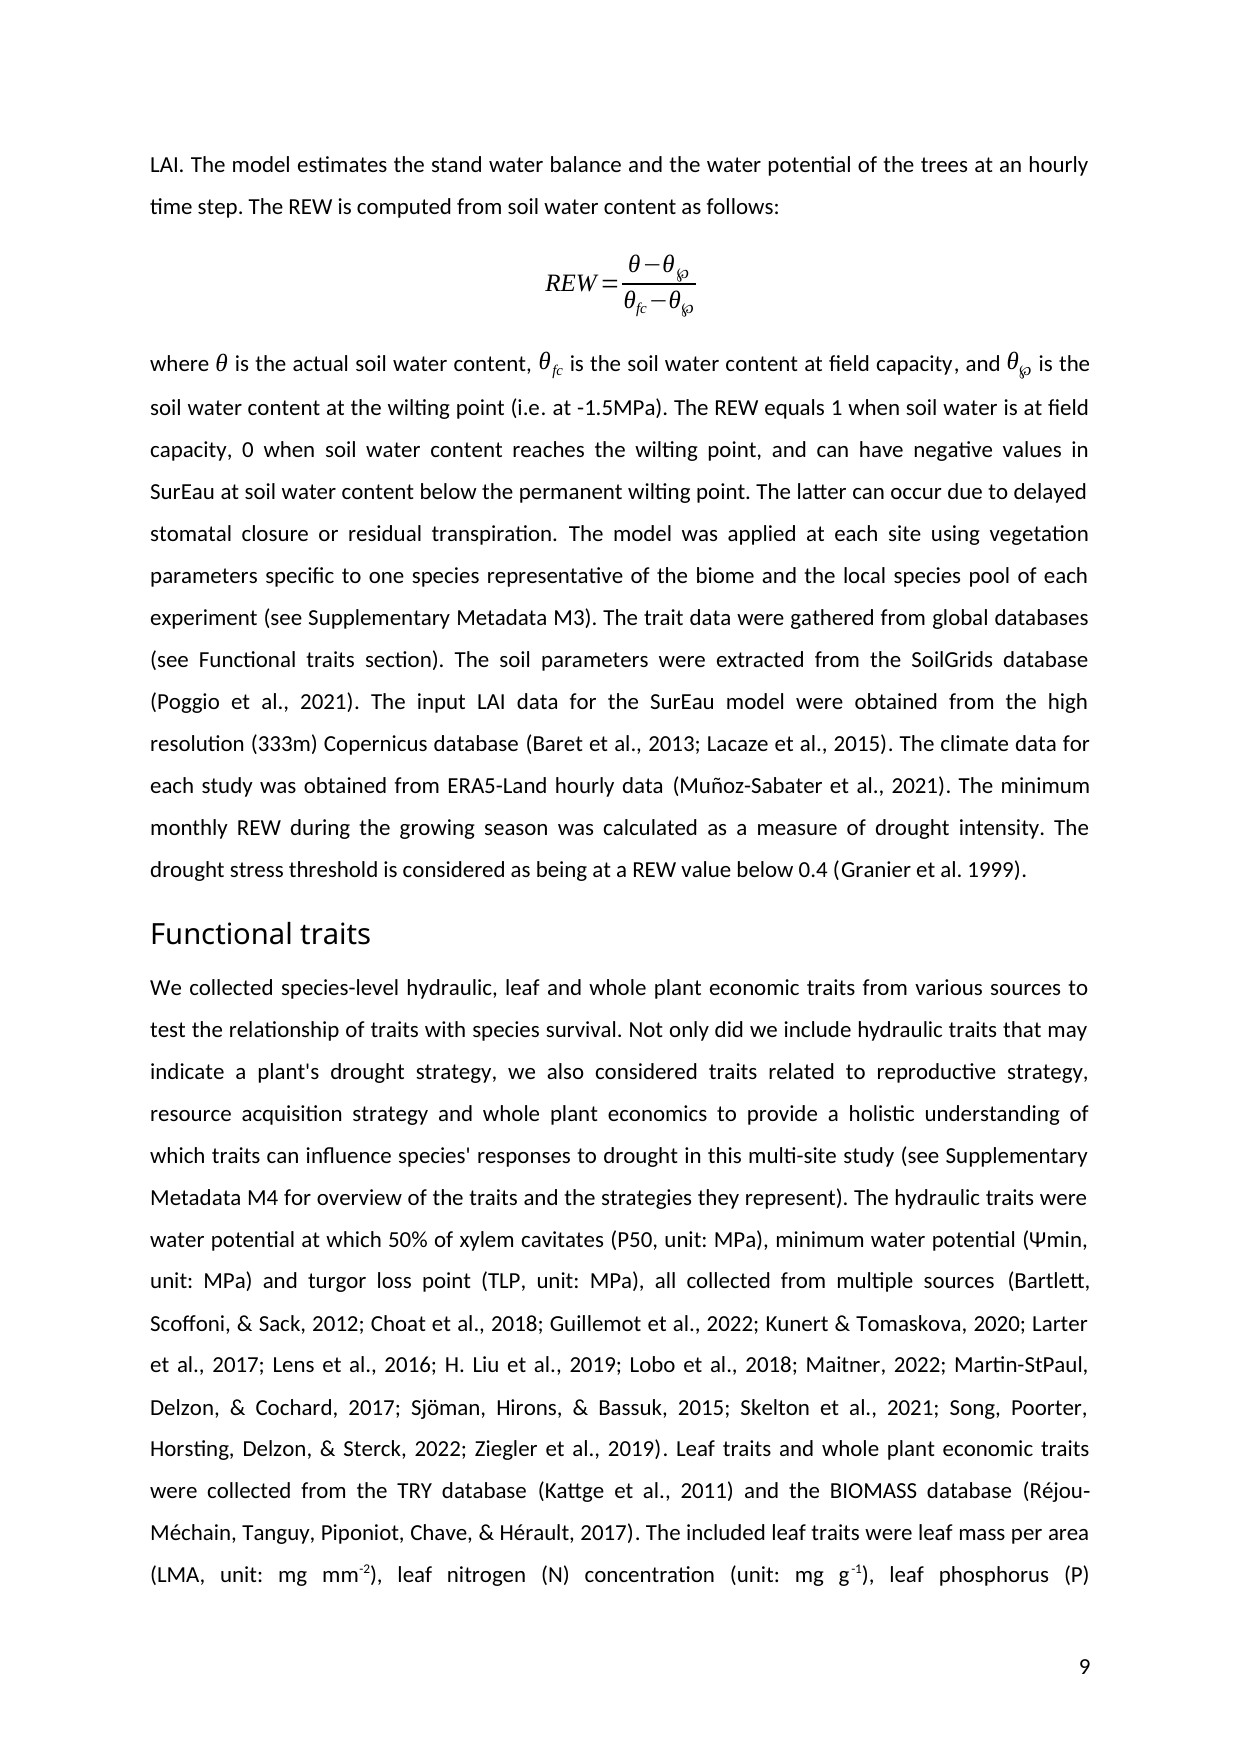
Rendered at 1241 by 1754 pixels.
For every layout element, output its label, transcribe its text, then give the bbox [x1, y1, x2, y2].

subtitle Functional traits [150, 913, 1090, 953]
text where is the actual soil water content, is the soil water content at field capacity, and is the soil water content at the wilting point (i.e. at -1.5MPa). The REW equals 1 when soil water is at field capacity, 0 when soil water content reaches the wilting point, and can have negative values in SurEau at soil water content below the permanent wilting point. The latter can occur due to delayed stomatal closure or residual transpiration. The model was applied at each site using vegetation parameters specific to one species representative of the biome and the local species pool of each experiment (see Supplementary Metadata M3). The trait data were gathered from global databases (see Functional traits section). The soil parameters were extracted from the SoilGrids database (Poggio et al., 2021). The input LAI data for the SurEau model were obtained from the high resolution (333m) Copernicus database (Baret et al., 2013; Lacaze et al., 2015). The climate data for each study was obtained from ERA5-Land hourly data (Muñoz-Sabater et al., 2021). The minimum monthly REW during the growing season was calculated as a measure of drought intensity. The drought stress threshold is considered as being at a REW value below 0.4 (Granier et al. 1999). [150, 348, 1090, 883]
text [150, 973, 1090, 1588]
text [150, 150, 1090, 220]
